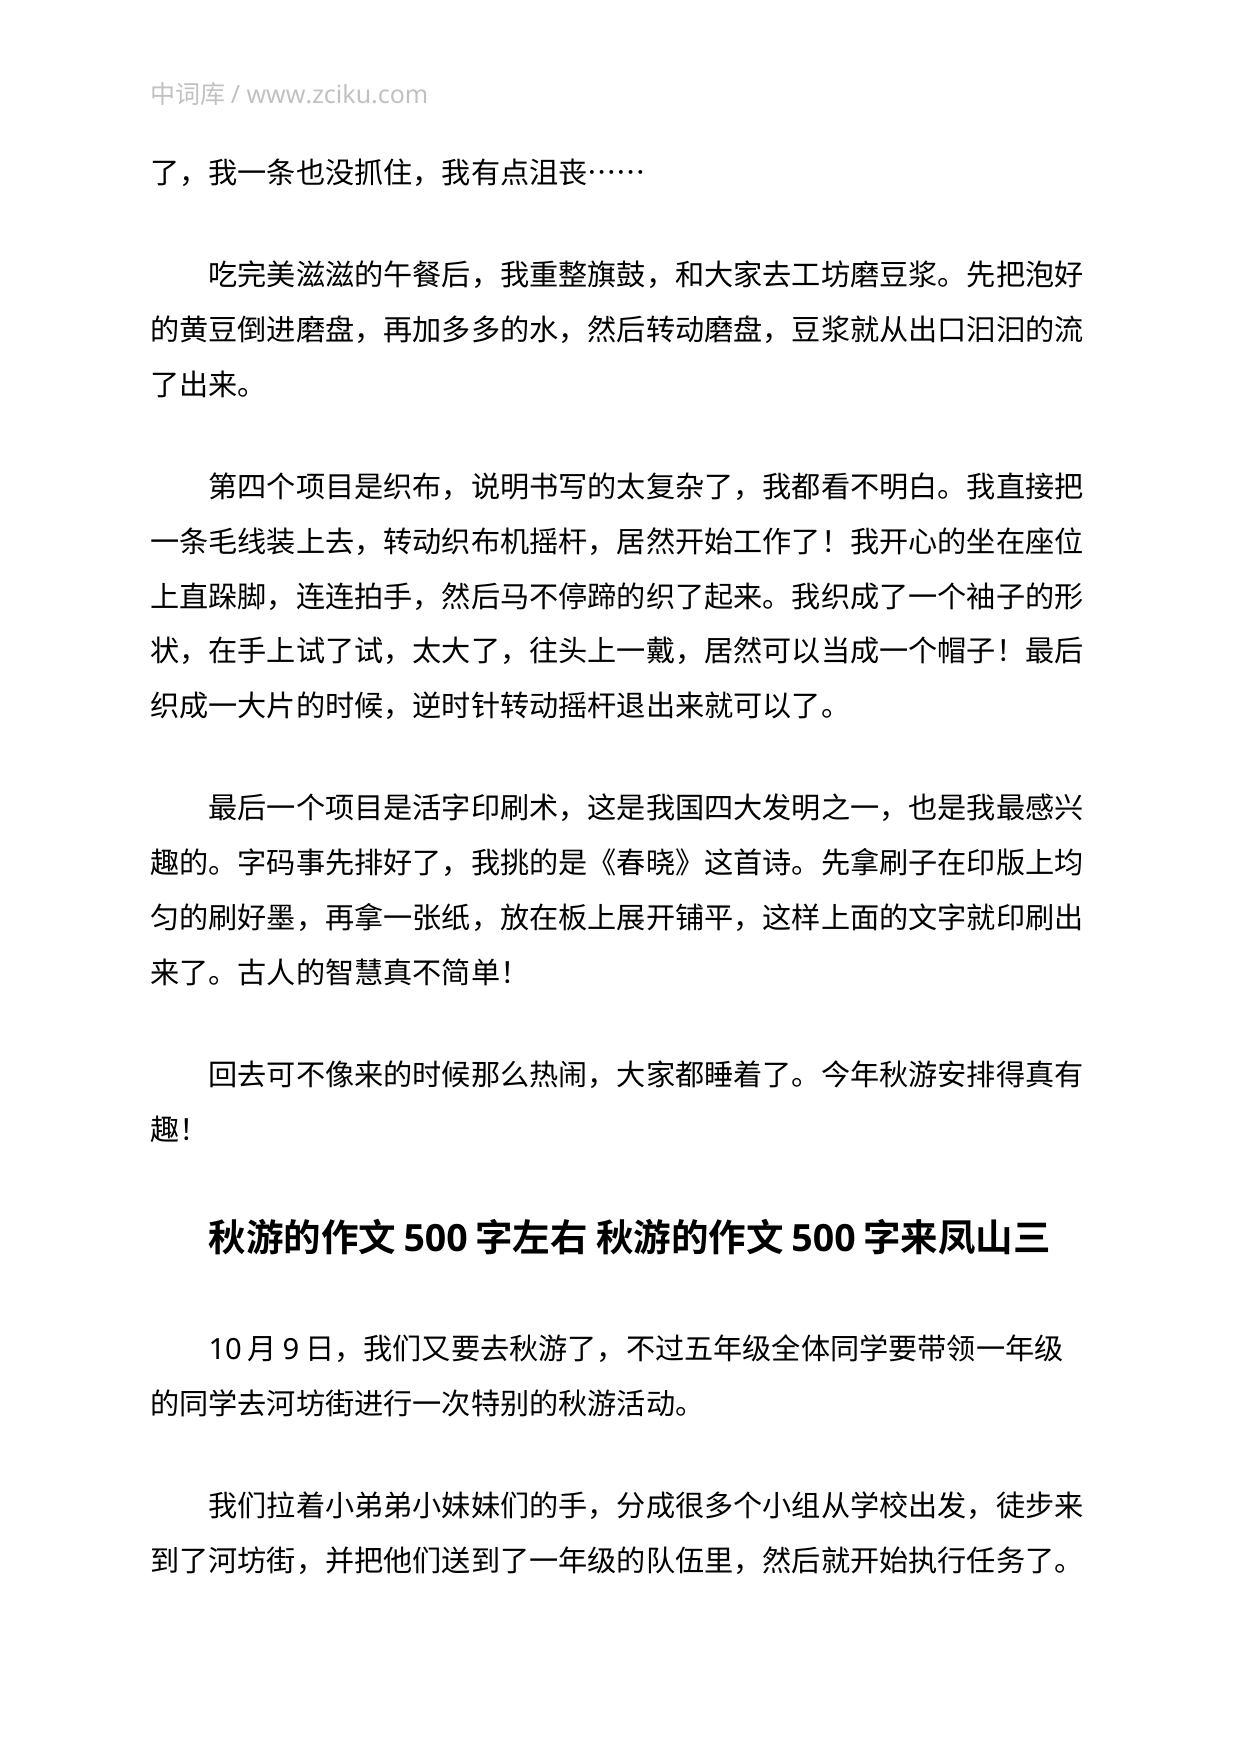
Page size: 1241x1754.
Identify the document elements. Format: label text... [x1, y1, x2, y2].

text 吃完美滋滋的午餐后，我重整旗鼓，和大家去工坊磨豆浆。先把泡好的黄豆倒进磨盘，再加多多的水，然后转动磨盘，豆浆就从出口汩汩的流了出来。 [150, 252, 1090, 404]
text 10月9日，我们又要去秋游了，不过五年级全体同学要带领一年级的同学去河坊街进行一次特别的秋游活动。 [150, 1325, 1090, 1423]
text 秋游的作文500字左右 秋游的作文500字来凤山三 [150, 1208, 1090, 1262]
text 回去可不像来的时候那么热闹，大家都睡着了。今年秋游安排得真有趣！ [150, 1051, 1090, 1148]
text 第四个项目是织布，说明书写的太复杂了，我都看不明白。我直接把一条毛线装上去，转动织布机摇杆，居然开始工作了！我开心的坐在座位上直跺脚，连连拍手，然后马不停蹄的织了起来。我织成了一个袖子的形状，在手上试了试，太大了，往头上一戴，居然可以当成一个帽子！最后织成一大片的时候，逆时针转动摇杆退出来就可以了。 [150, 463, 1090, 725]
text 我们拉着小弟弟小妹妹们的手，分成很多个小组从学校出发，徒步来到了河坊街，并把他们送到了一年级的队伍里，然后就开始执行任务了。 [150, 1482, 1090, 1579]
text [150, 150, 1090, 192]
text 最后一个项目是活字印刷术，这是我国四大发明之一，也是我最感兴趣的。字码事先排好了，我挑的是《春晓》这首诗。先拿刷子在印版上均匀的刷好墨，再拿一张纸，放在板上展开铺平，这样上面的文字就印刷出来了。古人的智慧真不简单！ [150, 785, 1090, 992]
